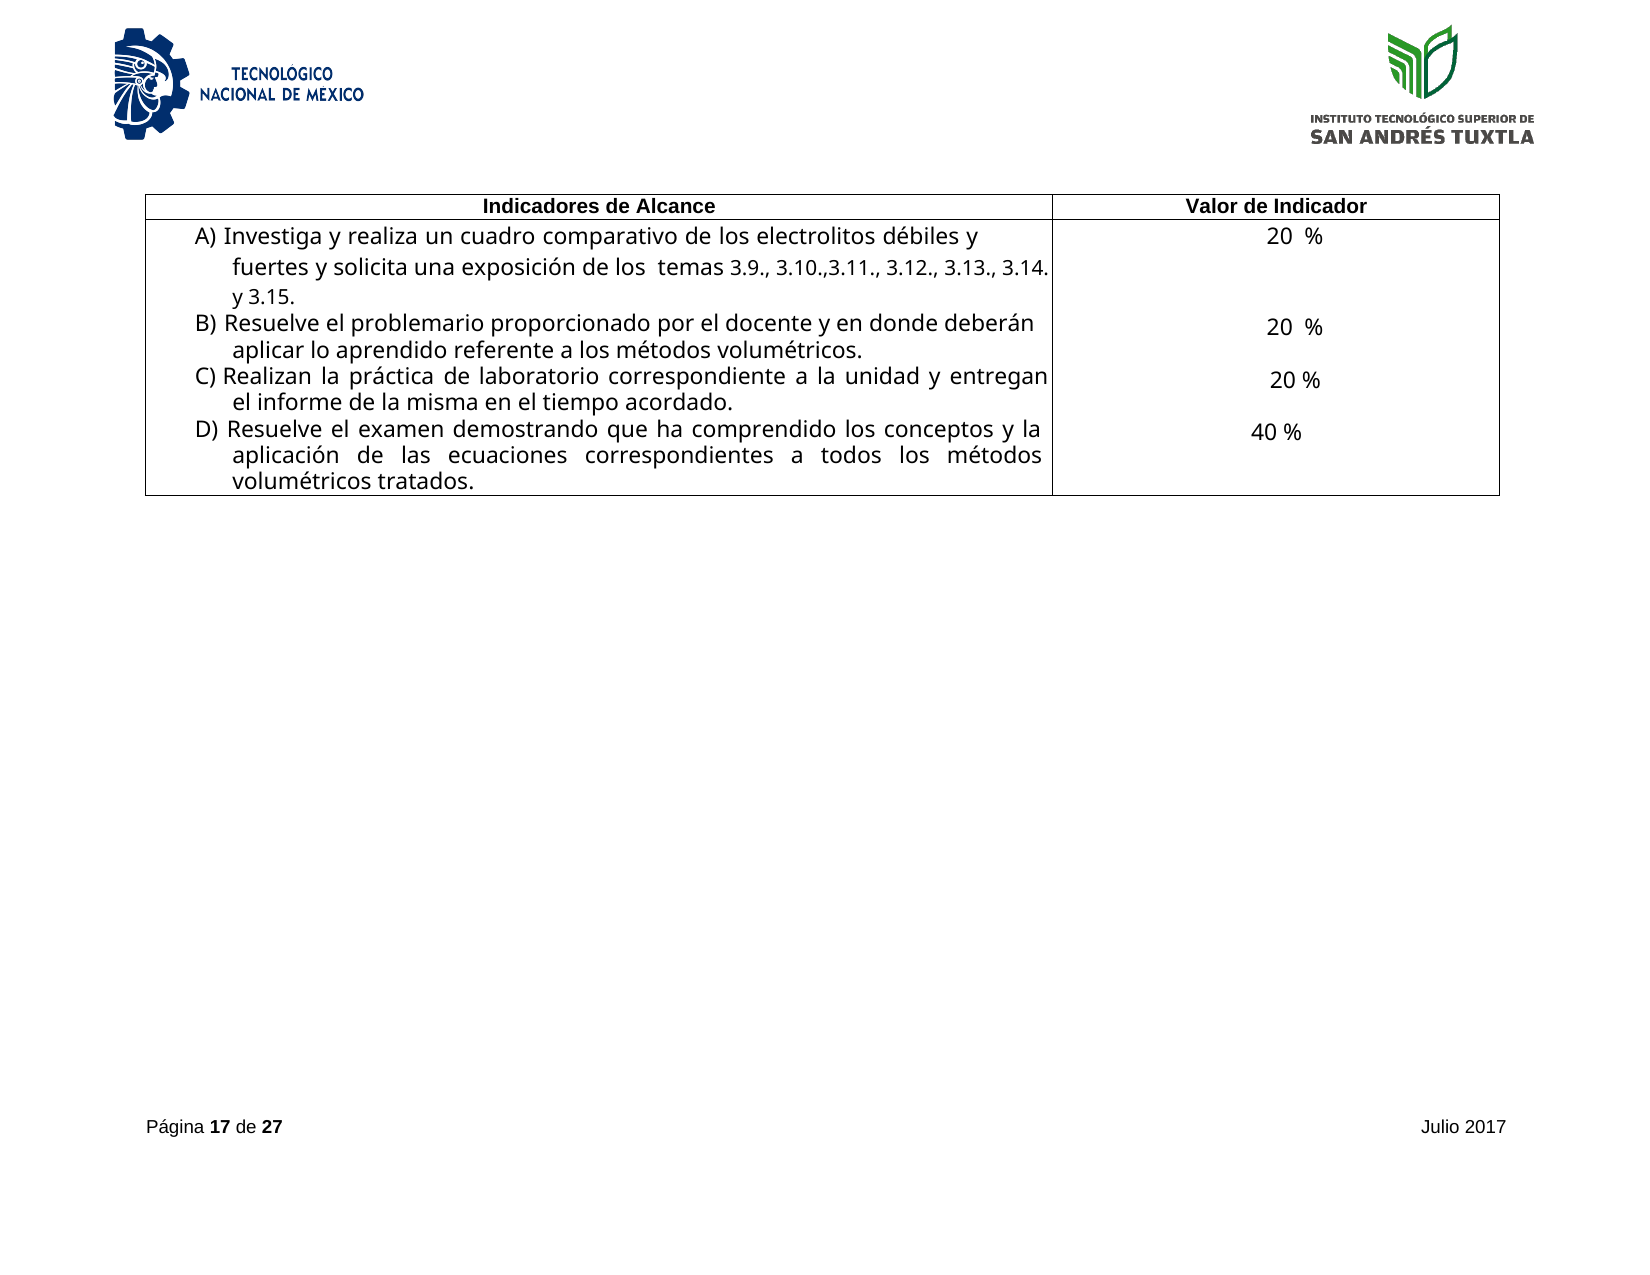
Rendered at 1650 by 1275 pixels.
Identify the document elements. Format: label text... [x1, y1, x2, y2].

table_cell 40 % [1053, 416, 1499, 495]
table_header Valor de Indicador [1053, 195, 1499, 219]
table_cell B) Resuelve el problemario proporcionado por el docente y en donde deberán aplicar lo aprendido referente a los métodos volumétricos. [146, 311, 1052, 363]
table_cell 20 % [1053, 311, 1499, 363]
table_cell 20 % [1053, 220, 1499, 311]
table_header Indicadores de Alcance [146, 195, 1052, 219]
table_cell D) Resuelve el examen demostrando que ha comprendido los conceptos y la aplicación de las ecuaciones correspondientes a todos los métodos volumétricos tratados. [146, 416, 1052, 495]
picture [1311, 24, 1534, 144]
table_cell 20 % [1053, 364, 1499, 416]
picture [104, 24, 373, 144]
table_cell C) Realizan la práctica de laboratorio correspondiente a la unidad y entregan el informe de la misma en el tiempo acordado. [146, 364, 1052, 416]
table_cell A) Investiga y realiza un cuadro comparativo de los electrolitos débiles y fuertes y solicita una exposición de los temas 3.9., 3.10.,3.11., 3.12., 3.13., 3.14. y 3.15. [146, 220, 1052, 311]
